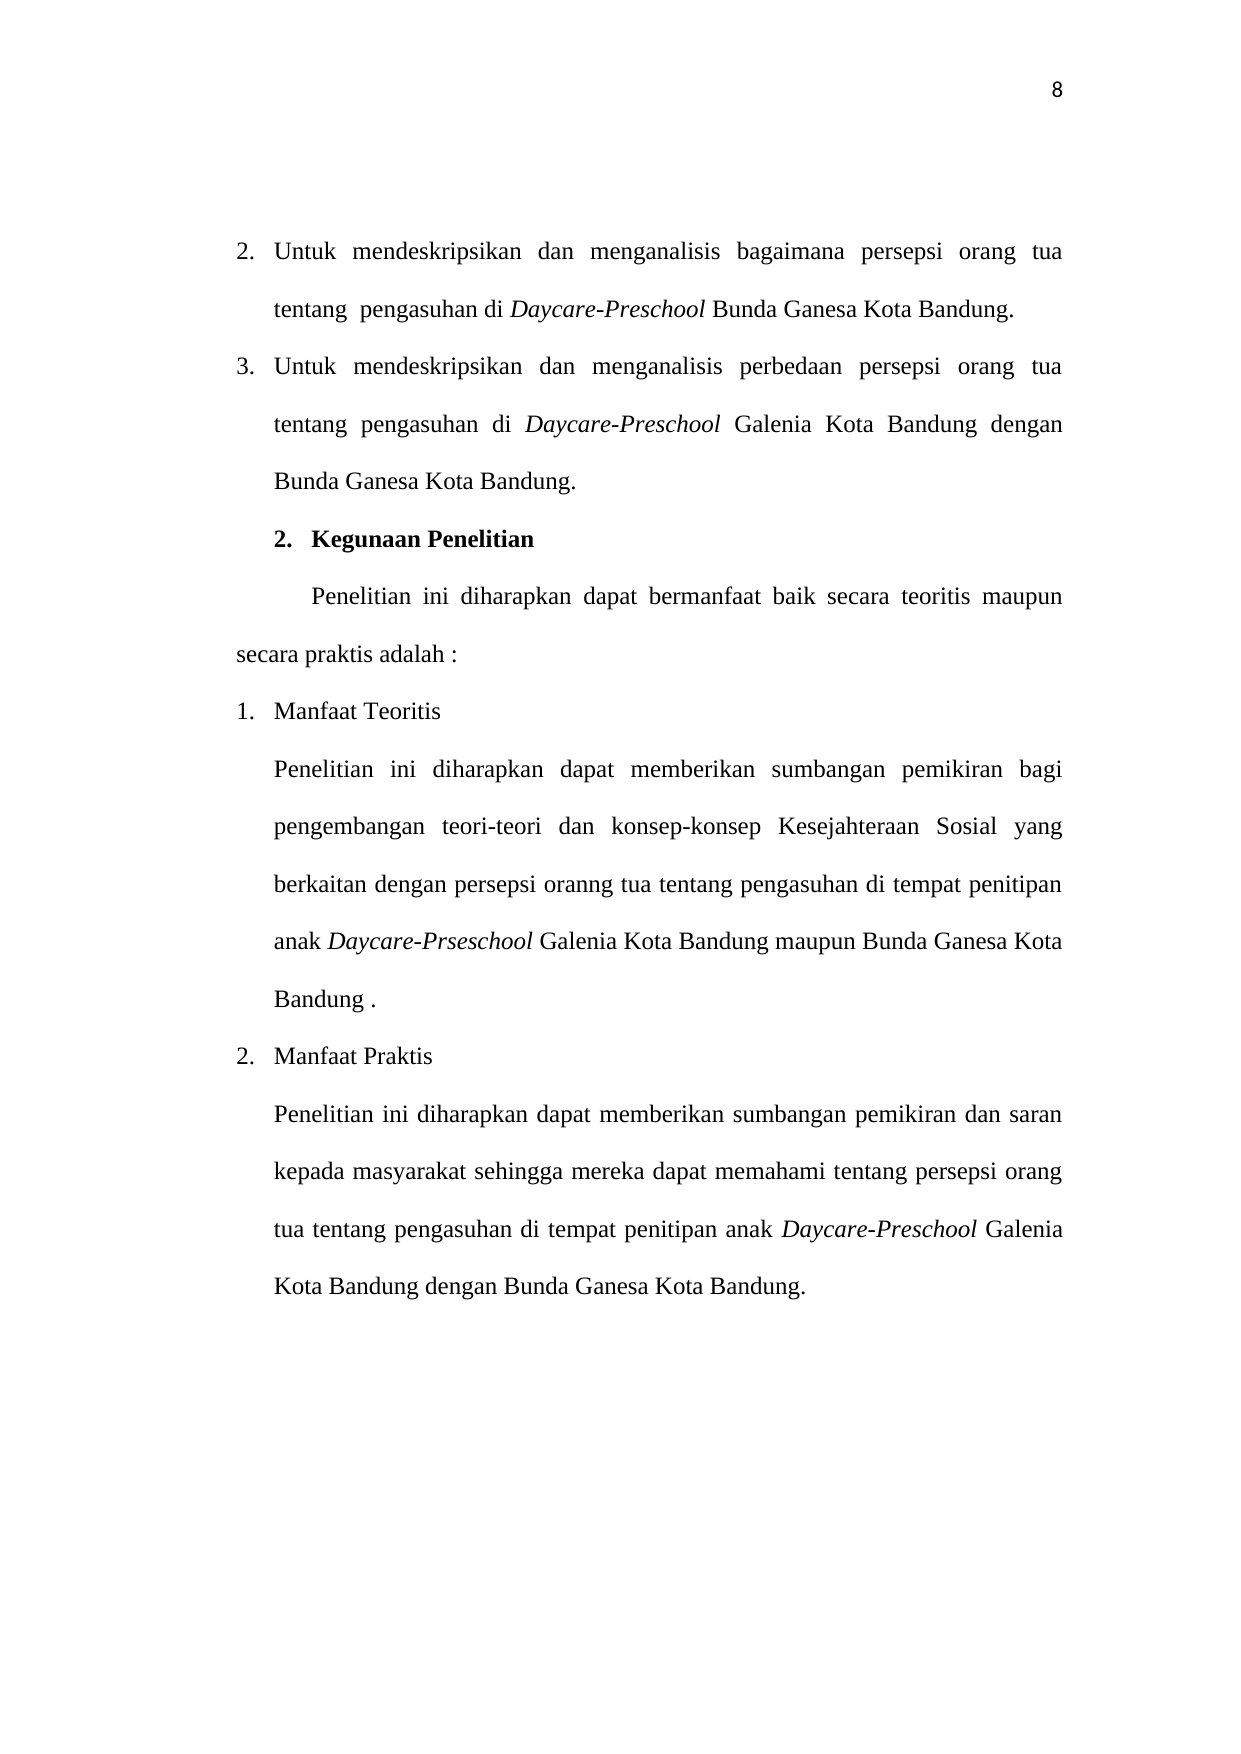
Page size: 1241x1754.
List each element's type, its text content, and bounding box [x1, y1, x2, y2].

list Penelitian ini diharapkan dapat bermanfaat baik secara teoritis maupun secara praktis adalah : [236, 581, 1063, 667]
list Penelitian ini diharapkan dapat memberikan sumbangan pemikiran dan saran kepada masyarakat sehingga mereka dapat memahami tentang persepsi orang tua tentang pengasuhan di tempat penitipan anak Daycare-Preschool Galenia Kota Bandung dengan Bunda Ganesa Kota Bandung. [274, 1099, 1063, 1300]
list Manfaat Teoritis [236, 696, 1063, 725]
list Kegunaan Penelitian [274, 524, 1063, 552]
list Penelitian ini diharapkan dapat memberikan sumbangan pemikiran bagi pengembangan teori-teori dan konsep-konsep Kesejahteraan Sosial yang berkaitan dengan persepsi oranng tua tentang pengasuhan di tempat penitipan anak Daycare-Prseschool Galenia Kota Bandung maupun Bunda Ganesa Kota Bandung . [274, 754, 1063, 1012]
list Untuk mendeskripsikan dan menganalisis bagaimana persepsi orang tua tentang pengasuhan di Daycare-Preschool Bunda Ganesa Kota Bandung. [236, 236, 1063, 322]
list Untuk mendeskripsikan dan menganalisis perbedaan persepsi orang tua tentang pengasuhan di Daycare-Preschool Galenia Kota Bandung dengan Bunda Ganesa Kota Bandung. [236, 351, 1063, 495]
list Manfaat Praktis [236, 1041, 1063, 1070]
